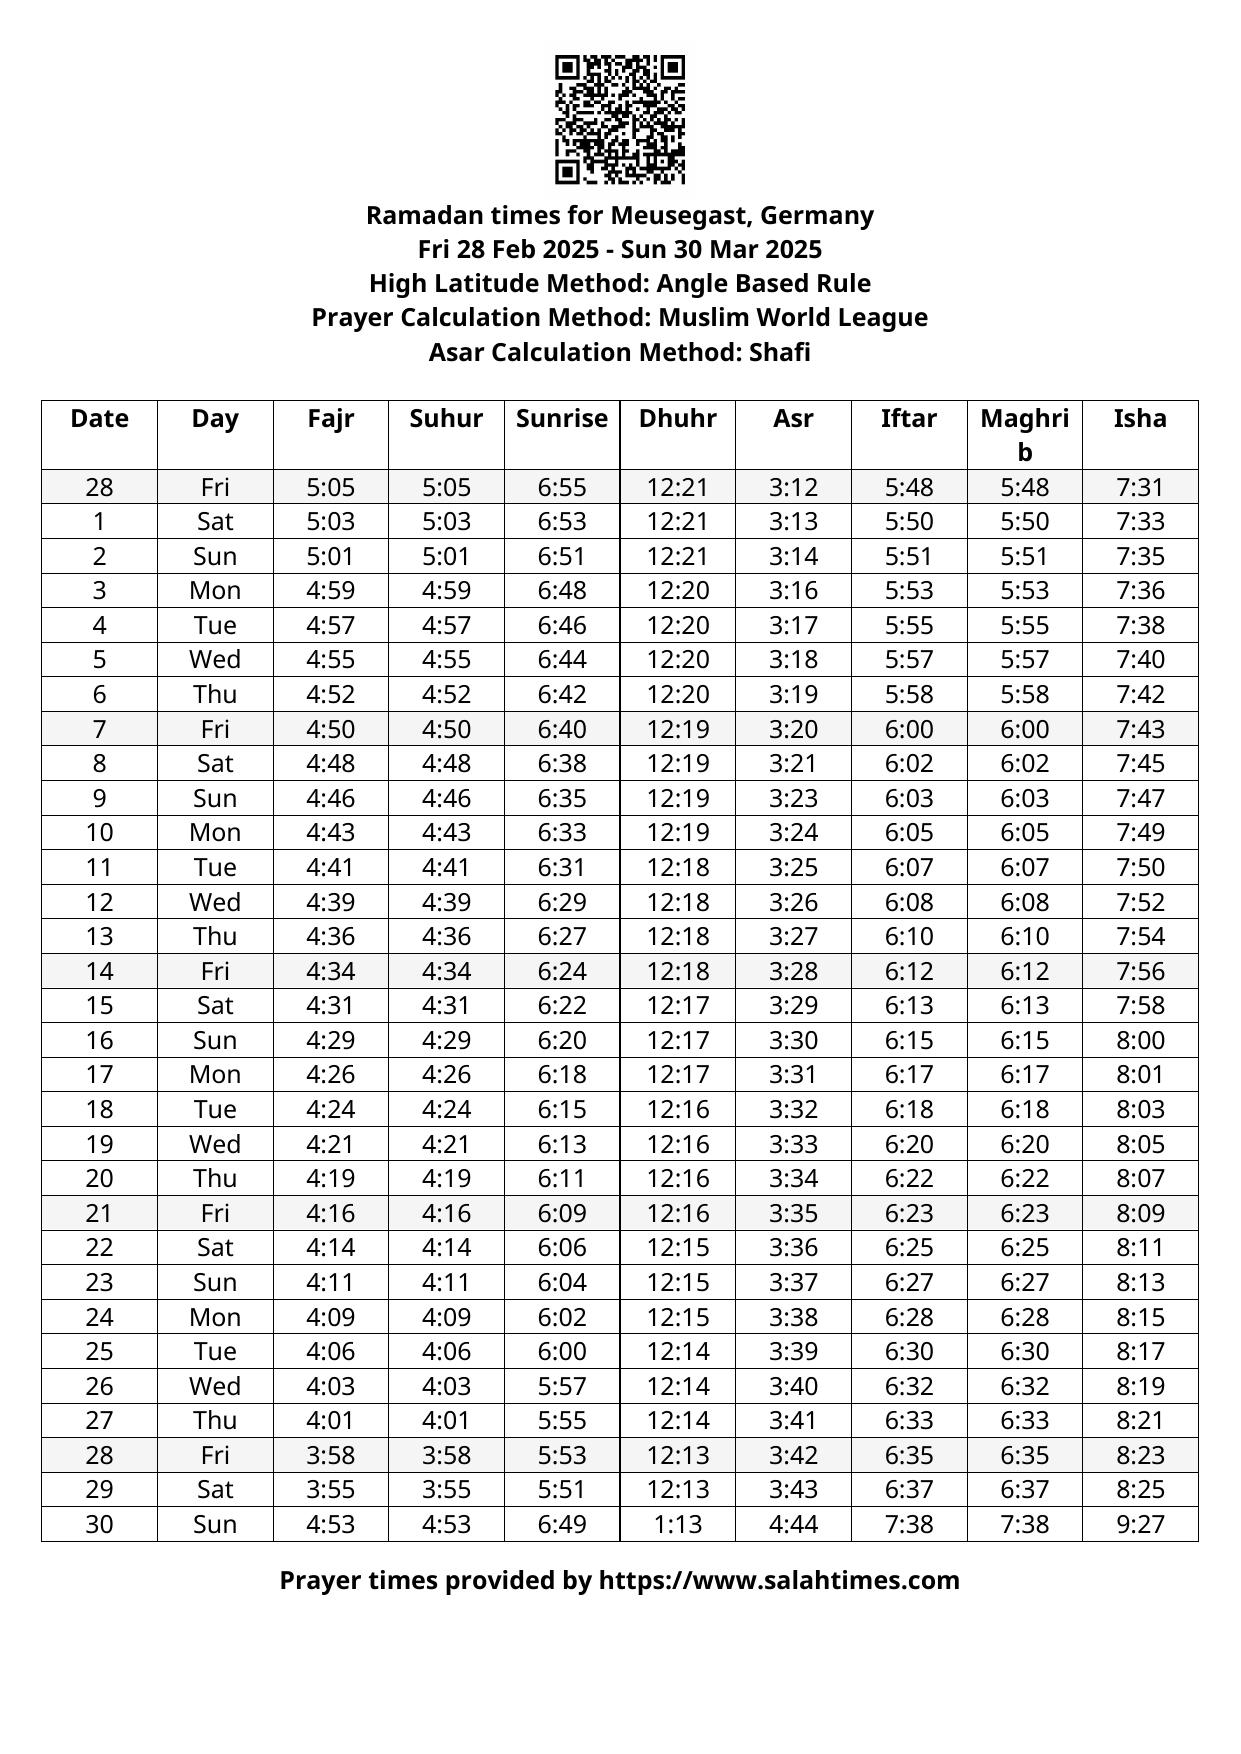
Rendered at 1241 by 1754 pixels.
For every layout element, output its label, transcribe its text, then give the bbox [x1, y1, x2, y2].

table_cell 3:33 [736, 1127, 851, 1160]
table_cell 28 [42, 470, 157, 503]
table_cell 5:57 [505, 1369, 619, 1402]
table_cell 5:55 [852, 608, 967, 642]
table_cell 3:17 [736, 608, 851, 642]
table_cell 6:18 [852, 1092, 967, 1126]
table_cell 4:48 [274, 746, 388, 780]
table_cell 6:17 [968, 1058, 1082, 1091]
table_cell 4:19 [274, 1161, 388, 1195]
table_cell Fri [158, 470, 273, 503]
table_cell 4:59 [389, 574, 504, 607]
table_cell 4:55 [274, 643, 388, 676]
table_cell 6:11 [505, 1161, 619, 1195]
text Ramadan times for Meusegast, Germany [42, 198, 1198, 232]
table_cell 6:23 [968, 1196, 1082, 1229]
text Asar Calculation Method: Shafi [42, 334, 1198, 368]
table_cell 4:11 [274, 1265, 388, 1299]
table_cell 6:25 [852, 1231, 967, 1264]
table_cell 4:39 [274, 885, 388, 918]
table_cell 6:00 [505, 1334, 619, 1368]
table_cell 8:00 [1083, 1023, 1198, 1057]
table_cell 6:27 [852, 1265, 967, 1299]
table_cell 6:08 [968, 885, 1082, 918]
table_cell 12:18 [621, 885, 735, 918]
table_cell 5:53 [505, 1438, 619, 1472]
table_cell 3:25 [736, 850, 851, 884]
table_cell Sat [158, 1231, 273, 1264]
table_cell 12:15 [621, 1300, 735, 1333]
table_cell 12:18 [621, 919, 735, 953]
table_cell Tue [158, 608, 273, 642]
table_cell 6:30 [968, 1334, 1082, 1368]
table_cell 30 [42, 1507, 157, 1541]
table_cell 4:34 [274, 954, 388, 987]
table_cell 3:36 [736, 1231, 851, 1264]
table_cell Sun [158, 1507, 273, 1541]
table_cell 5:57 [968, 643, 1082, 676]
table_cell 3:27 [736, 919, 851, 953]
table_cell 3:32 [736, 1092, 851, 1126]
table_cell 6:28 [852, 1300, 967, 1333]
table_cell Thu [158, 1404, 273, 1437]
table_cell 3:23 [736, 781, 851, 814]
table_cell 12:18 [621, 954, 735, 987]
table_cell 6:27 [505, 919, 619, 953]
table_cell 6:05 [852, 816, 967, 849]
table_cell 4:01 [274, 1404, 388, 1437]
table_cell 5:03 [389, 504, 504, 538]
table_cell 6:05 [968, 816, 1082, 849]
table_cell 3:34 [736, 1161, 851, 1195]
table_cell 4:44 [736, 1507, 851, 1541]
table_cell 5:01 [389, 539, 504, 572]
table_cell 12:21 [621, 539, 735, 572]
table_cell 8:03 [1083, 1092, 1198, 1126]
table_cell 3:30 [736, 1023, 851, 1057]
table_cell 6:30 [852, 1334, 967, 1368]
table_cell 5:05 [389, 470, 504, 503]
table_cell Mon [158, 1058, 273, 1091]
table_cell 12:21 [621, 470, 735, 503]
table_cell 6:17 [852, 1058, 967, 1091]
table_cell 3:19 [736, 677, 851, 711]
table_cell 4:21 [389, 1127, 504, 1160]
table_cell 6:37 [852, 1473, 967, 1506]
table_cell 4:24 [389, 1092, 504, 1126]
table_cell 8:05 [1083, 1127, 1198, 1160]
table_cell 18 [42, 1092, 157, 1126]
table_cell 3:39 [736, 1334, 851, 1368]
table_cell 12:20 [621, 608, 735, 642]
table_cell 15 [42, 989, 157, 1022]
table_cell 12:19 [621, 712, 735, 745]
table_cell 4:46 [389, 781, 504, 814]
table_cell 5:03 [274, 504, 388, 538]
table_cell Sun [158, 1265, 273, 1299]
table_cell 12:17 [621, 1023, 735, 1057]
table_cell 4:06 [389, 1334, 504, 1368]
table_cell 6:32 [852, 1369, 967, 1402]
table_cell Wed [158, 1127, 273, 1160]
table_cell 3:21 [736, 746, 851, 780]
table_cell 3:24 [736, 816, 851, 849]
table_cell 5:51 [852, 539, 967, 572]
table_cell Tue [158, 1092, 273, 1126]
table_cell 4:52 [274, 677, 388, 711]
table_cell 5:05 [274, 470, 388, 503]
table_cell 4:59 [274, 574, 388, 607]
table_cell 12:20 [621, 574, 735, 607]
table_cell 4:14 [274, 1231, 388, 1264]
table_cell 8:09 [1083, 1196, 1198, 1229]
table_cell 7:47 [1083, 781, 1198, 814]
table_cell 6:28 [968, 1300, 1082, 1333]
table_cell 9:27 [1083, 1507, 1198, 1541]
table_cell 4:36 [389, 919, 504, 953]
table_cell 4:09 [389, 1300, 504, 1333]
table_cell 6:18 [505, 1058, 619, 1091]
table_cell 4:29 [389, 1023, 504, 1057]
table_cell Sat [158, 746, 273, 780]
table_cell 3:58 [389, 1438, 504, 1472]
table_cell 25 [42, 1334, 157, 1368]
table_header Day [158, 401, 273, 469]
table_cell 6:22 [968, 1161, 1082, 1195]
table_cell 6:44 [505, 643, 619, 676]
table_cell 6:12 [852, 954, 967, 987]
table_cell 6:40 [505, 712, 619, 745]
table_cell 4:31 [274, 989, 388, 1022]
table_cell 6:49 [505, 1507, 619, 1541]
table_cell 29 [42, 1473, 157, 1506]
text Prayer times provided by https://www.salahtimes.com [42, 1563, 1198, 1597]
table_cell 3:37 [736, 1265, 851, 1299]
table_cell 7:42 [1083, 677, 1198, 711]
table_cell 5:01 [274, 539, 388, 572]
table_cell Fri [158, 712, 273, 745]
table_cell 6:32 [968, 1369, 1082, 1402]
table_cell 3:55 [389, 1473, 504, 1506]
table_cell 6:03 [852, 781, 967, 814]
table_cell 7:54 [1083, 919, 1198, 953]
table_cell 4:34 [389, 954, 504, 987]
table_cell 1 [42, 504, 157, 538]
table_cell 1:13 [621, 1507, 735, 1541]
table_cell 4:48 [389, 746, 504, 780]
table_cell 7:38 [968, 1507, 1082, 1541]
table_cell 4:14 [389, 1231, 504, 1264]
table_cell 4:21 [274, 1127, 388, 1160]
table_cell 4:26 [274, 1058, 388, 1091]
table_cell Tue [158, 850, 273, 884]
table_cell 3:43 [736, 1473, 851, 1506]
table_header Asr [736, 401, 851, 469]
table_cell 14 [42, 954, 157, 987]
table_cell 2 [42, 539, 157, 572]
table_cell 6:42 [505, 677, 619, 711]
table_cell 6:35 [852, 1438, 967, 1472]
table_cell 4:31 [389, 989, 504, 1022]
table_header Date [42, 401, 157, 469]
table_cell 6:33 [968, 1404, 1082, 1437]
table_cell 12:16 [621, 1196, 735, 1229]
table_cell Sat [158, 1473, 273, 1506]
table_cell 5:48 [968, 470, 1082, 503]
table_cell 12:20 [621, 677, 735, 711]
table_cell 6:22 [852, 1161, 967, 1195]
table_cell 12:21 [621, 504, 735, 538]
table_cell 20 [42, 1161, 157, 1195]
table_cell 6:06 [505, 1231, 619, 1264]
table_cell 12:15 [621, 1265, 735, 1299]
table_cell 7:58 [1083, 989, 1198, 1022]
table_cell 6:03 [968, 781, 1082, 814]
table_cell 5:53 [968, 574, 1082, 607]
table_cell 6:13 [968, 989, 1082, 1022]
table_cell Fri [158, 954, 273, 987]
table_header Fajr [274, 401, 388, 469]
table_cell 7:35 [1083, 539, 1198, 572]
table_cell 5:55 [968, 608, 1082, 642]
table_cell 6:04 [505, 1265, 619, 1299]
table_cell 4:57 [274, 608, 388, 642]
table_cell Sun [158, 539, 273, 572]
table_cell 3:29 [736, 989, 851, 1022]
table_header Sunrise [505, 401, 619, 469]
table_cell 7:38 [1083, 608, 1198, 642]
table_cell Thu [158, 677, 273, 711]
table_cell 6 [42, 677, 157, 711]
table_cell 4:11 [389, 1265, 504, 1299]
table_cell 19 [42, 1127, 157, 1160]
table_cell 4:41 [389, 850, 504, 884]
table_cell 12:20 [621, 643, 735, 676]
table_cell 6:02 [505, 1300, 619, 1333]
table_cell 3:12 [736, 470, 851, 503]
table_cell 6:25 [968, 1231, 1082, 1264]
table_cell 8 [42, 746, 157, 780]
table_cell 8:01 [1083, 1058, 1198, 1091]
table_cell 12:17 [621, 989, 735, 1022]
table_cell 4:36 [274, 919, 388, 953]
table_cell 4:55 [389, 643, 504, 676]
table_cell 4:46 [274, 781, 388, 814]
table_cell 4:26 [389, 1058, 504, 1091]
table_cell 4:03 [274, 1369, 388, 1402]
table_cell 4:43 [389, 816, 504, 849]
table_cell 5:48 [852, 470, 967, 503]
table_cell 6:22 [505, 989, 619, 1022]
table_cell 3:58 [274, 1438, 388, 1472]
table_cell 13 [42, 919, 157, 953]
table_cell 6:48 [505, 574, 619, 607]
table_cell Mon [158, 574, 273, 607]
table_cell 4:01 [389, 1404, 504, 1437]
table_cell 8:13 [1083, 1265, 1198, 1299]
table_cell 9 [42, 781, 157, 814]
table_header Isha [1083, 401, 1198, 469]
table_cell Mon [158, 816, 273, 849]
table_cell 8:15 [1083, 1300, 1198, 1333]
table_cell 16 [42, 1023, 157, 1057]
table_cell 6:51 [505, 539, 619, 572]
table_cell 7:43 [1083, 712, 1198, 745]
table_cell 7:52 [1083, 885, 1198, 918]
table_cell 3:40 [736, 1369, 851, 1402]
table_cell Wed [158, 1369, 273, 1402]
table_header Suhur [389, 401, 504, 469]
table_cell 3:41 [736, 1404, 851, 1437]
table_cell 11 [42, 850, 157, 884]
table_cell 5:58 [852, 677, 967, 711]
table_cell 5:51 [968, 539, 1082, 572]
table_cell Thu [158, 919, 273, 953]
table_cell 8:21 [1083, 1404, 1198, 1437]
table_cell 3:20 [736, 712, 851, 745]
table_cell 3 [42, 574, 157, 607]
table_cell Sat [158, 989, 273, 1022]
table_cell 12:19 [621, 746, 735, 780]
table_cell 8:17 [1083, 1334, 1198, 1368]
table_cell 6:10 [852, 919, 967, 953]
table_cell 6:33 [852, 1404, 967, 1437]
table_cell 6:13 [505, 1127, 619, 1160]
table_cell Wed [158, 885, 273, 918]
table_cell 24 [42, 1300, 157, 1333]
table_cell 4:53 [389, 1507, 504, 1541]
table_cell 6:53 [505, 504, 619, 538]
table_cell 6:37 [968, 1473, 1082, 1506]
table_cell 12:17 [621, 1058, 735, 1091]
table_cell 8:23 [1083, 1438, 1198, 1472]
table_cell 12:14 [621, 1404, 735, 1437]
table_cell 17 [42, 1058, 157, 1091]
picture [542, 41, 699, 198]
table_cell 12 [42, 885, 157, 918]
table_cell 3:38 [736, 1300, 851, 1333]
table_cell 7:31 [1083, 470, 1198, 503]
table_cell 4:29 [274, 1023, 388, 1057]
table_cell 6:33 [505, 816, 619, 849]
table_header Maghrib [968, 401, 1082, 469]
table_cell 3:26 [736, 885, 851, 918]
table_cell Fri [158, 1438, 273, 1472]
text High Latitude Method: Angle Based Rule [42, 266, 1198, 300]
table_cell 6:35 [968, 1438, 1082, 1472]
table_cell 12:18 [621, 850, 735, 884]
table_cell 6:07 [852, 850, 967, 884]
table_cell 5:50 [852, 504, 967, 538]
table_cell 12:19 [621, 781, 735, 814]
table_cell 6:31 [505, 850, 619, 884]
table_cell 6:02 [968, 746, 1082, 780]
table_cell 4:50 [274, 712, 388, 745]
table_cell 6:27 [968, 1265, 1082, 1299]
table_cell 6:02 [852, 746, 967, 780]
table_cell 4:16 [389, 1196, 504, 1229]
table_cell 5:58 [968, 677, 1082, 711]
table_cell 5 [42, 643, 157, 676]
table_cell 6:15 [505, 1092, 619, 1126]
table_cell 12:13 [621, 1438, 735, 1472]
table_cell 7:36 [1083, 574, 1198, 607]
table_cell 12:13 [621, 1473, 735, 1506]
table_cell 3:14 [736, 539, 851, 572]
table_cell 6:23 [852, 1196, 967, 1229]
table_cell 6:20 [505, 1023, 619, 1057]
table_cell 12:15 [621, 1231, 735, 1264]
table_cell 5:55 [505, 1404, 619, 1437]
table_cell Wed [158, 643, 273, 676]
table_cell Sun [158, 781, 273, 814]
table_cell 4:41 [274, 850, 388, 884]
table_cell Sat [158, 504, 273, 538]
table_cell 6:10 [968, 919, 1082, 953]
table_cell 6:38 [505, 746, 619, 780]
table_cell 8:19 [1083, 1369, 1198, 1402]
table_cell Tue [158, 1334, 273, 1368]
table_cell 7:45 [1083, 746, 1198, 780]
text Fri 28 Feb 2025 - Sun 30 Mar 2025 [42, 232, 1198, 266]
table_cell 4:03 [389, 1369, 504, 1402]
table_cell 6:20 [968, 1127, 1082, 1160]
table_cell Sun [158, 1023, 273, 1057]
table_cell Thu [158, 1161, 273, 1195]
table_cell 4:16 [274, 1196, 388, 1229]
table_cell 4:09 [274, 1300, 388, 1333]
table_cell 12:16 [621, 1161, 735, 1195]
table_cell 6:35 [505, 781, 619, 814]
table_cell 3:31 [736, 1058, 851, 1091]
table_cell 22 [42, 1231, 157, 1264]
table_cell 28 [42, 1438, 157, 1472]
table_cell 4:57 [389, 608, 504, 642]
table_cell 5:50 [968, 504, 1082, 538]
table_cell 6:20 [852, 1127, 967, 1160]
table_cell Fri [158, 1196, 273, 1229]
table_cell 6:55 [505, 470, 619, 503]
table_cell 6:15 [968, 1023, 1082, 1057]
table_cell 6:13 [852, 989, 967, 1022]
table_cell 12:14 [621, 1369, 735, 1402]
table_cell 4:52 [389, 677, 504, 711]
table_cell 3:55 [274, 1473, 388, 1506]
text Prayer Calculation Method: Muslim World League [42, 300, 1198, 334]
table_cell 4 [42, 608, 157, 642]
table_cell 6:09 [505, 1196, 619, 1229]
table_cell 6:24 [505, 954, 619, 987]
table_cell 6:00 [852, 712, 967, 745]
table_cell 3:28 [736, 954, 851, 987]
table_cell 8:07 [1083, 1161, 1198, 1195]
table_cell 3:16 [736, 574, 851, 607]
table_header Dhuhr [621, 401, 735, 469]
table_cell 7:38 [852, 1507, 967, 1541]
table_cell 4:53 [274, 1507, 388, 1541]
table_cell 3:13 [736, 504, 851, 538]
table_cell 3:42 [736, 1438, 851, 1472]
table_cell 6:46 [505, 608, 619, 642]
table_cell 12:16 [621, 1127, 735, 1160]
table_cell 5:51 [505, 1473, 619, 1506]
table_cell 7 [42, 712, 157, 745]
table_cell 6:18 [968, 1092, 1082, 1126]
table_cell 4:24 [274, 1092, 388, 1126]
table_cell 12:16 [621, 1092, 735, 1126]
table_cell 23 [42, 1265, 157, 1299]
table_cell 26 [42, 1369, 157, 1402]
table_cell 7:49 [1083, 816, 1198, 849]
table_cell 12:19 [621, 816, 735, 849]
table_cell 4:19 [389, 1161, 504, 1195]
table_cell 4:50 [389, 712, 504, 745]
table_cell 4:43 [274, 816, 388, 849]
table_cell 5:53 [852, 574, 967, 607]
table_cell Mon [158, 1300, 273, 1333]
table_cell 12:14 [621, 1334, 735, 1368]
table_cell 4:39 [389, 885, 504, 918]
table_cell 6:07 [968, 850, 1082, 884]
table_cell 10 [42, 816, 157, 849]
table_cell 7:40 [1083, 643, 1198, 676]
table_cell 7:33 [1083, 504, 1198, 538]
table_cell 7:50 [1083, 850, 1198, 884]
table_cell 6:29 [505, 885, 619, 918]
table_cell 8:25 [1083, 1473, 1198, 1506]
table_cell 5:57 [852, 643, 967, 676]
table_cell 4:06 [274, 1334, 388, 1368]
table_cell 6:00 [968, 712, 1082, 745]
table_cell 8:11 [1083, 1231, 1198, 1264]
table_header Iftar [852, 401, 967, 469]
table_cell 3:35 [736, 1196, 851, 1229]
table_cell 6:15 [852, 1023, 967, 1057]
table_cell 7:56 [1083, 954, 1198, 987]
table_cell 6:12 [968, 954, 1082, 987]
table_cell 3:18 [736, 643, 851, 676]
table_cell 27 [42, 1404, 157, 1437]
table_cell 6:08 [852, 885, 967, 918]
table_cell 21 [42, 1196, 157, 1229]
